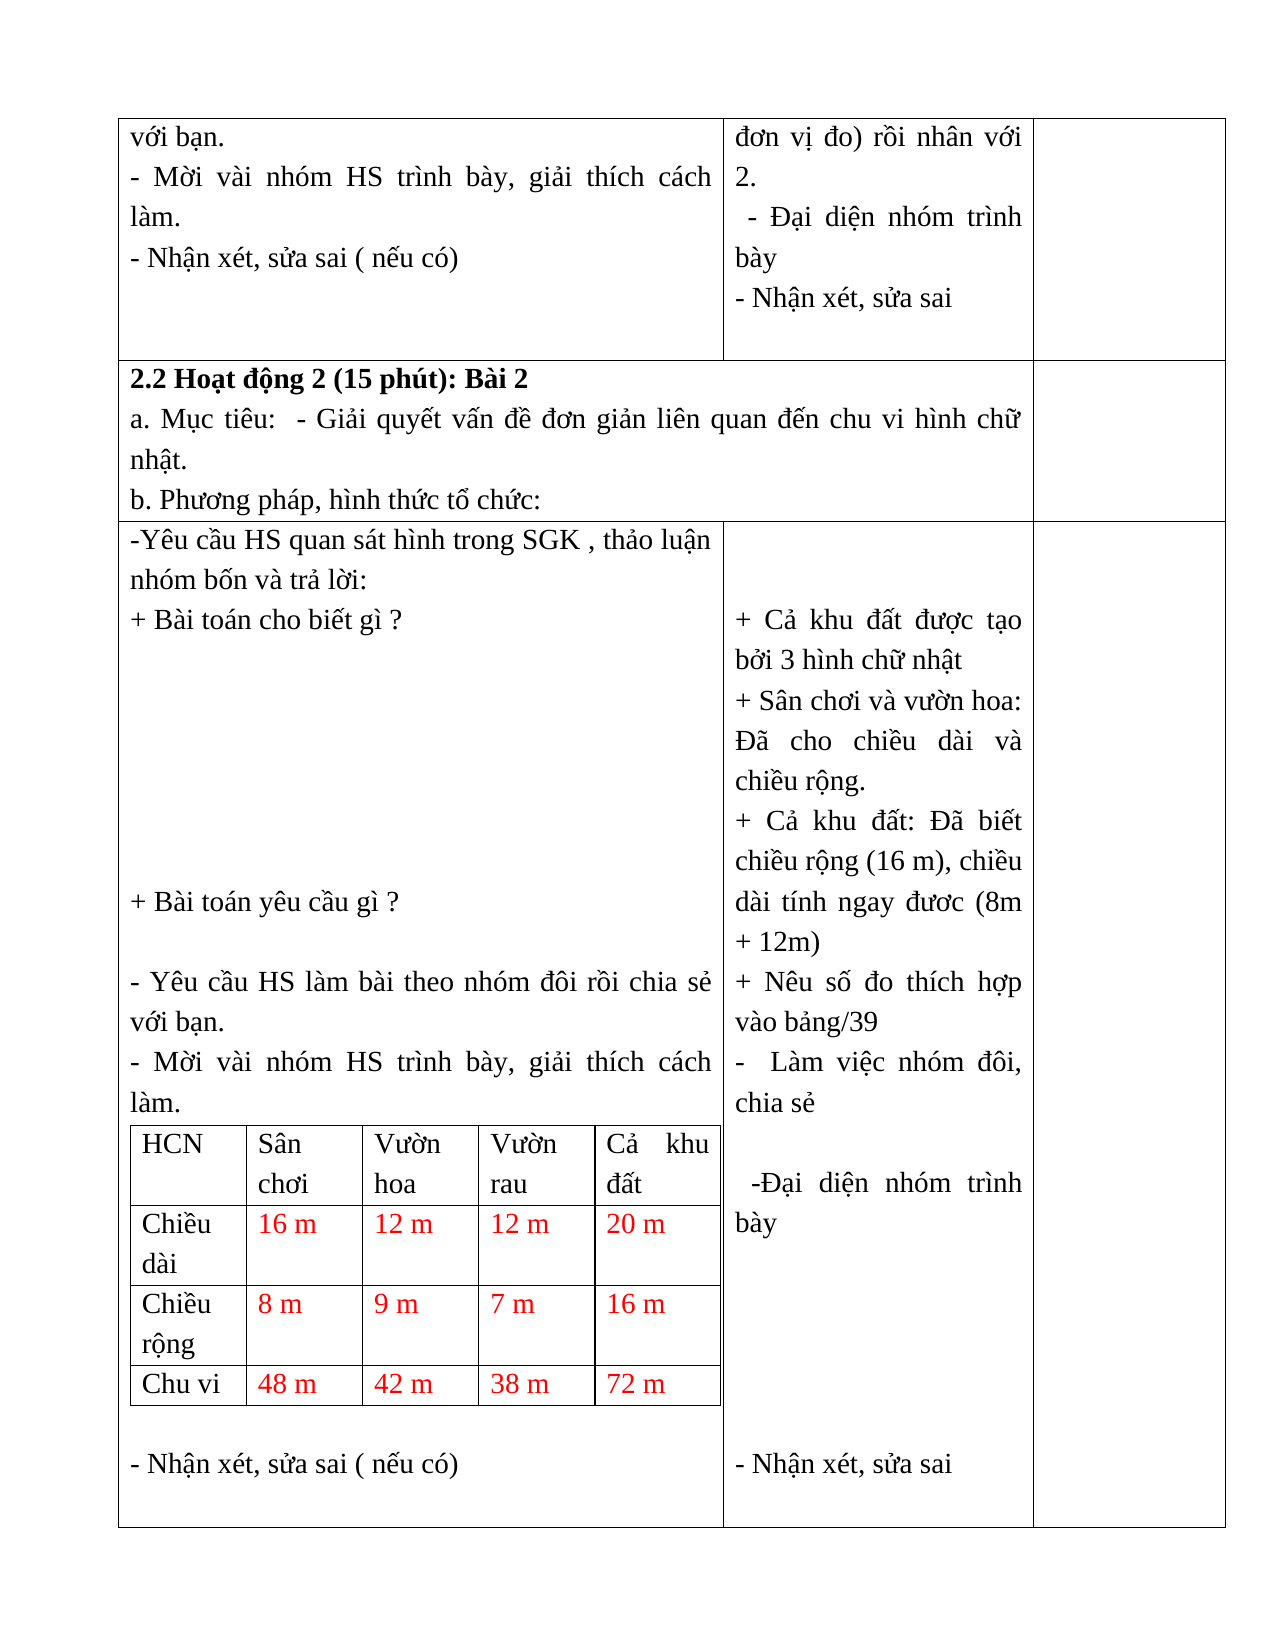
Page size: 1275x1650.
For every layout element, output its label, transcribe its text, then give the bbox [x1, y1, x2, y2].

table_cell [1034, 361, 1225, 521]
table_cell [724, 119, 1033, 360]
table_cell [1034, 522, 1225, 1527]
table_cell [119, 119, 723, 360]
table_cell + Cả khu đất được tạo bởi 3 hình chữ nhật + Sân chơi và vườn hoa: Đã cho chiều dài và chiều rộng. + Cả khu đất: Đã biết chiều rộng (16 m), chiều dài tính ngay đươc (8m + 12m) + Nêu số đo thích hợp vào bảng/39 - Làm việc nhóm đôi, chia sẻ -Đại diện nhóm trình bày - Nhận xét, sửa sai [724, 522, 1033, 1527]
table_cell [1034, 119, 1225, 360]
table_cell 2.2 Hoạt động 2 (15 phút): Bài 2 a. Mục tiêu: - Giải quyết vấn đề đơn giản liên quan đến chu vi hình chữ nhật. b. Phương pháp, hình thức tổ chức: [119, 361, 1033, 521]
table_cell -Yêu cầu HS quan sát hình trong SGK , thảo luận nhóm bốn và trả lời: + Bài toán cho biết gì ? + Bài toán yêu cầu gì ? - Yêu cầu HS làm bài theo nhóm đôi rồi chia sẻ với bạn. - Mời vài nhóm HS trình bày, giải thích cách làm. - Nhận xét, sửa sai ( nếu có) [119, 522, 723, 1527]
